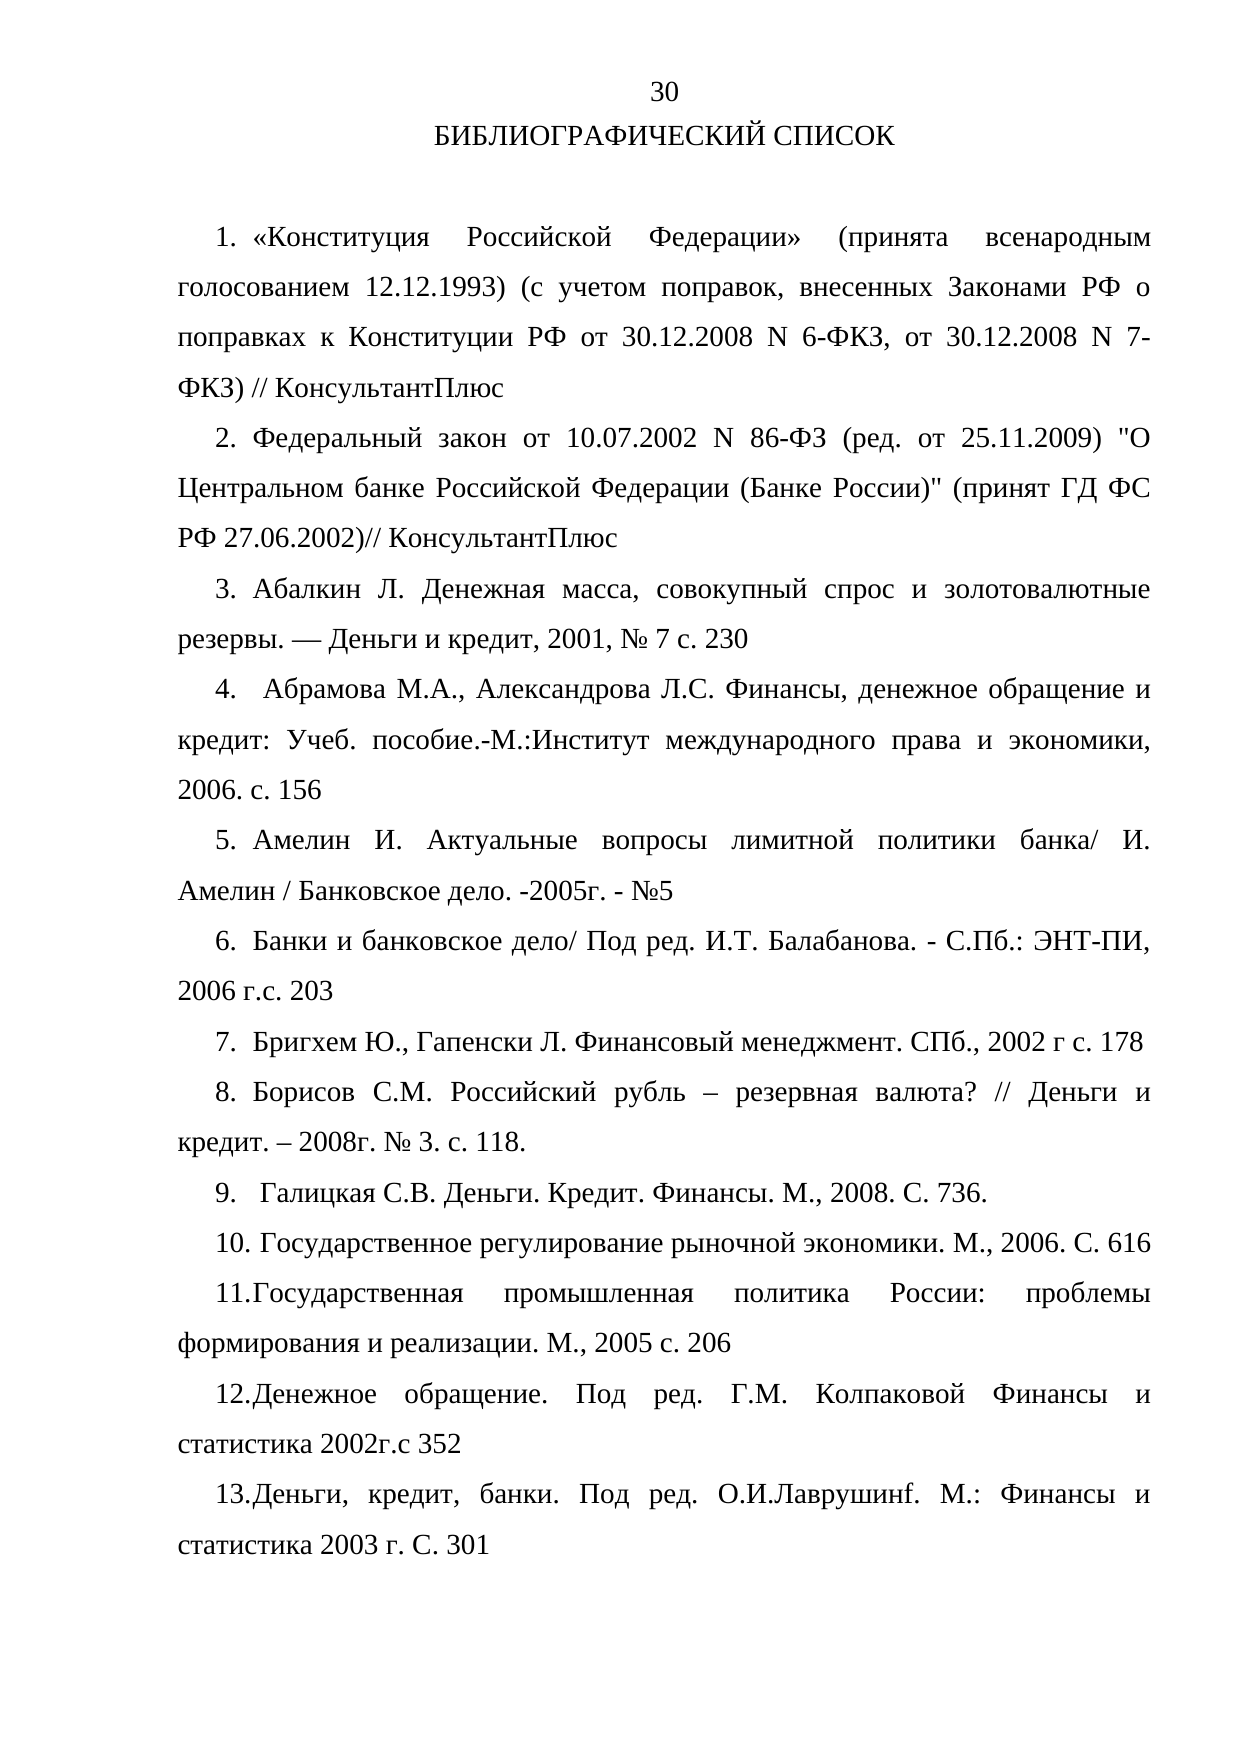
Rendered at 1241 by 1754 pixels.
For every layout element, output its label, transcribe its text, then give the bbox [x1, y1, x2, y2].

list Государственное регулирование рыночной экономики. М., 2006. С. 616 [177, 1225, 1152, 1258]
list Денежное обращение. Под ред. Г.М. Колпаковой Финансы и статистика 2002г.с 352 [177, 1376, 1152, 1460]
list Абрамова М.А., Александрова Л.С. Финансы, денежное обращение и кредит: Учеб. пособие.-М.:Институт международного права и экономики, 2006. с. 156 [177, 672, 1152, 806]
list Борисов С.М. Российский рубль – резервная валюта? // Деньги и кредит. – 2008г. № 3. с. 118. [177, 1074, 1152, 1158]
list Деньги, кредит, банки. Под ред. О.И.Лаврушинf. М.: Финансы и статистика . С. 301 [177, 1477, 1152, 1560]
text БИБЛИОГРАФИЧЕСКИЙ СПИСОК [177, 118, 1152, 152]
list Абалкин Л. Денежная масса, совокупный спрос и золотовалютные резервы. — Деньги и кредит, 2001, № 7 с. 230 [177, 571, 1152, 655]
list Амелин И. Актуальные вопросы лимитной политики банка/ И. Амелин / Банковское дело. -2005г. - №5 [177, 822, 1152, 906]
list Бригхем Ю., Гапенски Л. Финансовый менеджмент. СПб., с. 178 [177, 1024, 1152, 1057]
list Федеральный закон от 10.07.2002 N 86-ФЗ (ред. от 25.11.2009) "О Центральном банке Российской Федерации (Банке России)" (принят ГД ФС РФ 27.06.2002)// КонсультантПлюс [177, 420, 1152, 554]
list Банки и банковское дело/ Под ред. И.Т. Балабанова. - С.Пб.: ЭНТ-ПИ, .с. 203 [177, 923, 1152, 1007]
list Государственная промышленная политика России: проблемы формирования и реализации. М., 2005 с. 206 [177, 1275, 1152, 1359]
list «Конституция Российской Федерации» (принята всенародным голосованием 12.12.1993) (с учетом поправок, внесенных Законами РФ о поправках к Конституции РФ от 30.12.2008 N 6-ФКЗ, от 30.12.2008 N 7-ФКЗ) // КонсультантПлюс [177, 219, 1152, 403]
list Галицкая С.В. Деньги. Кредит. Финансы. М., 2008. С. 736. [177, 1175, 1152, 1208]
